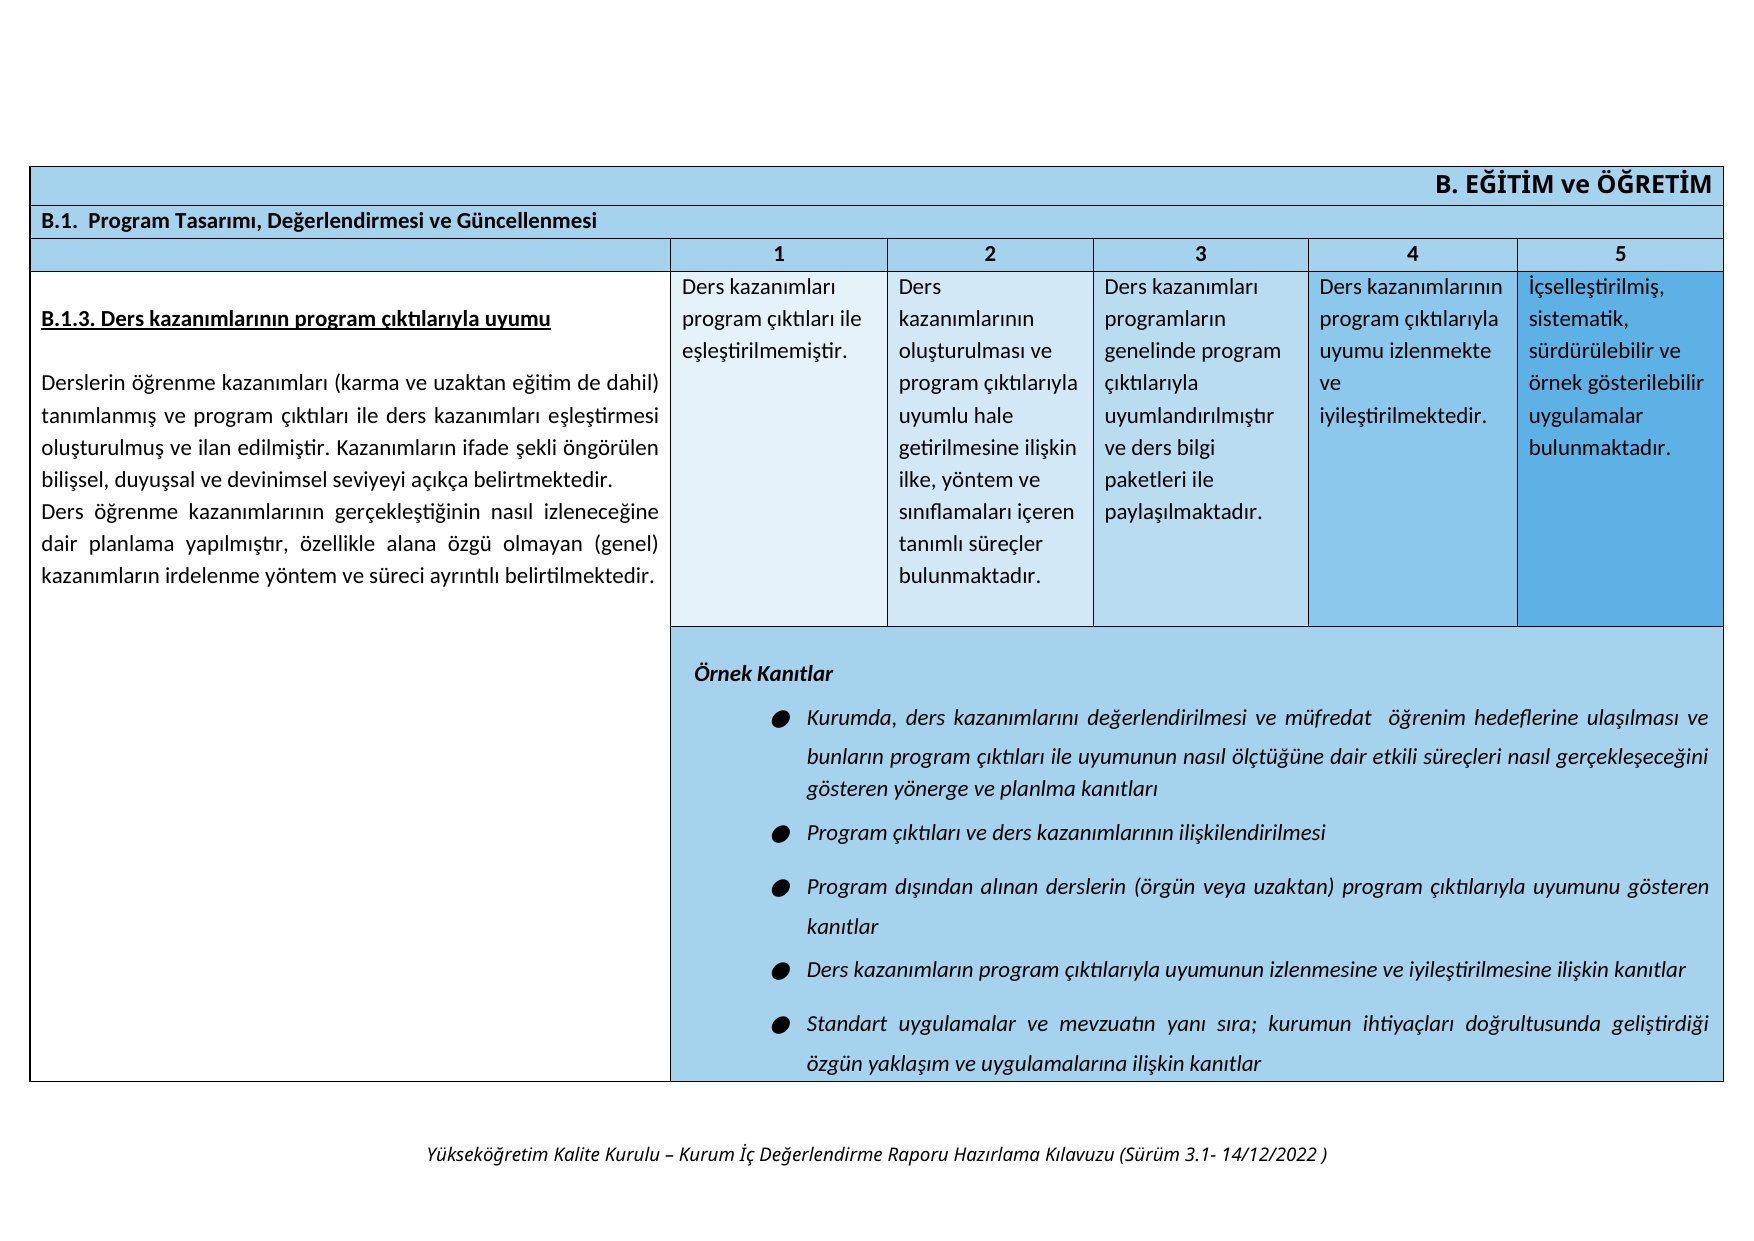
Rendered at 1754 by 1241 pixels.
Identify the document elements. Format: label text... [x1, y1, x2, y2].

table_cell Ders kazanımları programların genelinde program çıktılarıyla uyumlandırılmıştır ve ders bilgi paketleri ile paylaşılmaktadır. [1094, 272, 1308, 626]
table_cell İçselleştirilmiş, sistematik, sürdürülebilir ve örnek gösterilebilir uygulamalar bulunmaktadır. [1518, 272, 1723, 626]
table_cell 2 [888, 239, 1093, 271]
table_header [31, 167, 1723, 205]
table_cell 4 [1309, 239, 1517, 271]
table_cell B.1. Program Tasarımı, Değerlendirmesi ve Güncellenmesi [31, 206, 1723, 238]
table_cell 5 [1518, 239, 1723, 271]
table_cell Ders kazanımlarının oluşturulması ve program çıktılarıyla uyumlu hale getirilmesine ilişkin ilke, yöntem ve sınıflamaları içeren tanımlı süreçler bulunmaktadır. [888, 272, 1093, 626]
table_cell [31, 239, 670, 271]
table_cell Örnek Kanıtlar Kurumda, ders kazanımlarını değerlendirilmesi ve müfredat öğrenim hedeflerine ulaşılması ve bunların program çıktıları ile uyumunun nasıl ölçtüğüne dair etkili süreçleri nasıl gerçekleşeceğini gösteren yönerge ve planlma kanıtları Program çıktıları ve ders kazanımlarının ilişkilendirilmesi Program dışından alınan derslerin (örgün veya uzaktan) program çıktılarıyla uyumunu gösteren kanıtlar Ders kazanımların program çıktılarıyla uyumunun izlenmesine ve iyileştirilmesine ilişkin kanıtlar Standart uygulamalar ve mevzuatın yanı sıra; kurumun ihtiyaçları doğrultusunda geliştirdiği özgün yaklaşım ve uygulamalarına ilişkin kanıtlar [671, 627, 1723, 1081]
table_cell B.1.3. Ders kazanımlarının program çıktılarıyla uyumu Derslerin öğrenme kazanımları (karma ve uzaktan eğitim de dahil) tanımlanmış ve program çıktıları ile ders kazanımları eşleştirmesi oluşturulmuş ve ilan edilmiştir. Kazanımların ifade şekli öngörülen bilişsel, duyuşsal ve devinimsel seviyeyi açıkça belirtmektedir. Ders öğrenme kazanımlarının gerçekleştiğinin nasıl izleneceğine dair planlama yapılmıştır, özellikle alana özgü olmayan (genel) kazanımların irdelenme yöntem ve süreci ayrıntılı belirtilmektedir. [31, 272, 670, 1081]
table_cell 1 [671, 239, 887, 271]
table_cell Ders kazanımları program çıktıları ile eşleştirilmemiştir. [671, 272, 887, 626]
table_cell Ders kazanımlarının program çıktılarıyla uyumu izlenmekte ve iyileştirilmektedir. [1309, 272, 1517, 626]
table_cell 3 [1094, 239, 1308, 271]
